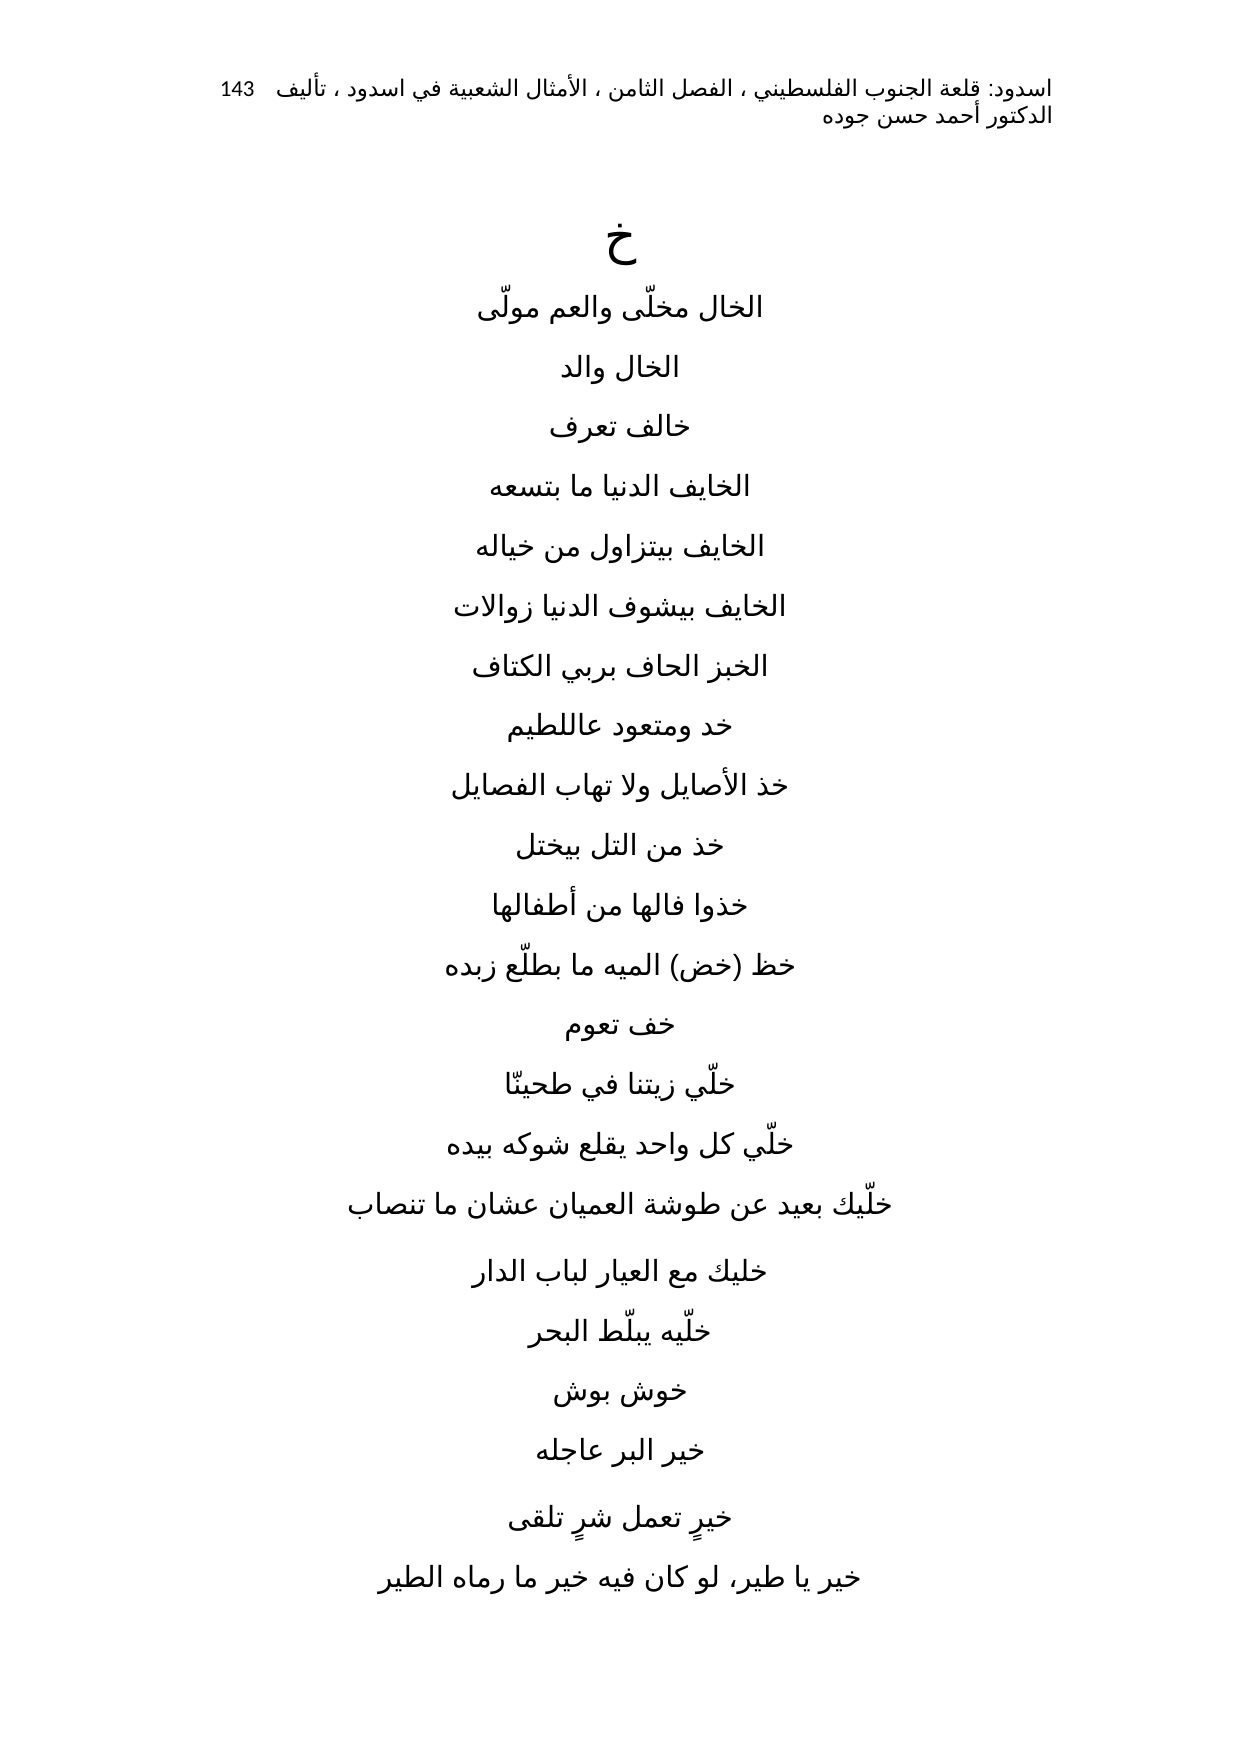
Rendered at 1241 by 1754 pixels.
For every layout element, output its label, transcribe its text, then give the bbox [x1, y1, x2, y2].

table_cell خلّي كل واحد يقلع شوكه بيده [336, 1127, 904, 1187]
table_cell خد ومتعود عاللطيم [336, 708, 904, 768]
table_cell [336, 150, 904, 290]
table_cell الخايف بيشوف الدنيا زوالات [336, 589, 904, 648]
table_cell خوش بوش [336, 1373, 904, 1433]
table_cell الخبز الحاف بربي الكتاف [336, 649, 904, 708]
table_cell خف تعوم [336, 1007, 904, 1067]
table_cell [336, 1560, 904, 1593]
table_cell الخايف الدنيا ما بتسعه [336, 469, 904, 529]
table_cell خالف تعرف [336, 409, 904, 469]
table_cell الخايف بيتزاول من خياله [336, 529, 904, 589]
table_cell خلّي زيتنا في طحينّا [336, 1067, 904, 1127]
table_cell خلّيك بعيد عن طوشة العميان عشان ما تنصاب خليك مع العيار لباب الدار [336, 1187, 904, 1313]
table_cell الخال مخلّى والعم مولّى [336, 290, 904, 349]
table_cell خلّيه يبلّط البحر [336, 1314, 904, 1373]
table_cell خذ الأصايل ولا تهاب الفصايل [336, 768, 904, 828]
table_cell خذوا فالها من أطفالها [336, 888, 904, 947]
table_cell خظ (خض) الميه ما بطلّع زبده [336, 948, 904, 1007]
table_cell الخال والد [336, 350, 904, 409]
table_cell خذ من التل بيختل [336, 828, 904, 888]
table_cell خير البر عاجله خيرٍ تعمل شرٍ تلقى [336, 1433, 904, 1560]
